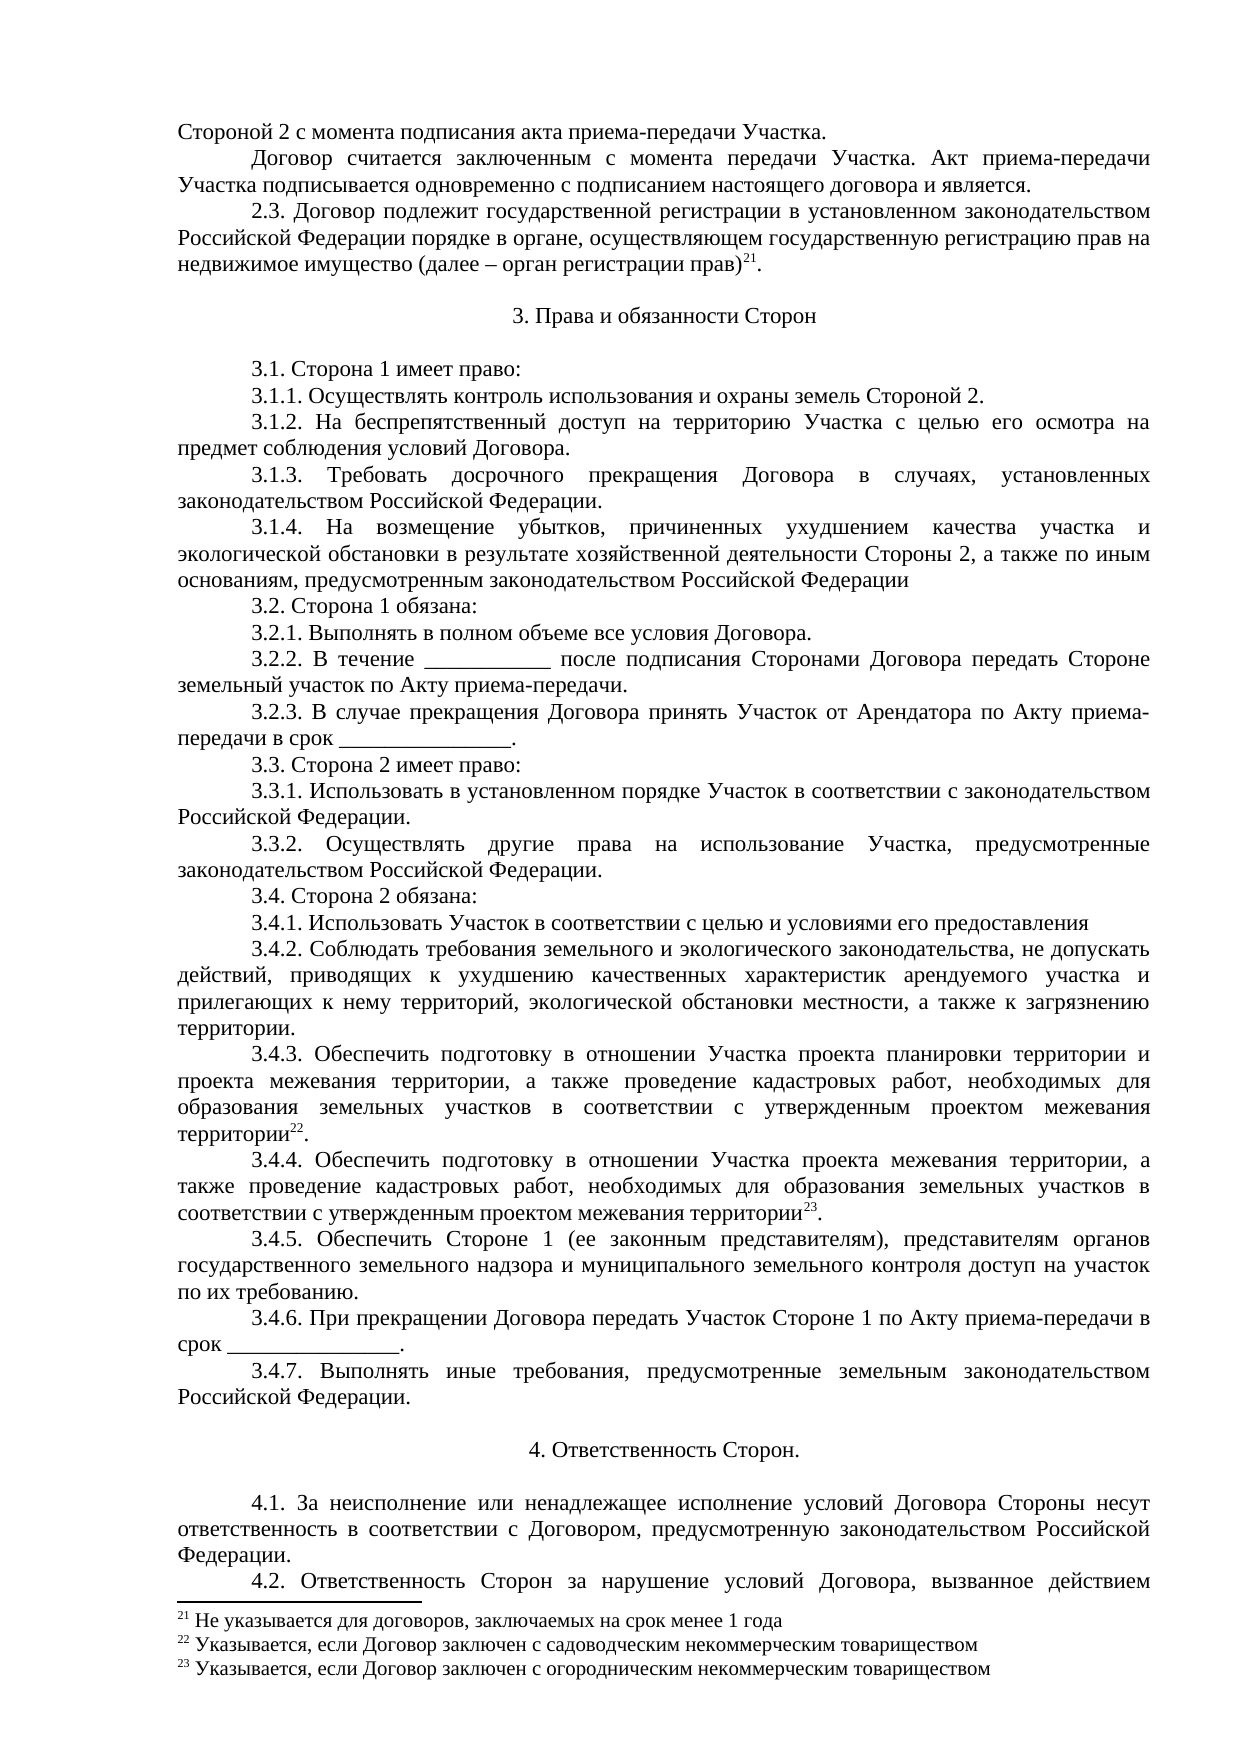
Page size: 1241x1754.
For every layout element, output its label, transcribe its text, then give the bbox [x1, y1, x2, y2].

text 3.1.3. Требовать досрочного прекращения Договора в случаях, установленных законодательством Российской Федерации. [177, 461, 1152, 513]
text 3.4.2. Соблюдать требования земельного и экологического законодательства, не допускать действий, приводящих к ухудшению качественных характеристик арендуемого участка и прилегающих к нему территорий, экологической обстановки местности, а также к загрязнению территории. [177, 935, 1152, 1041]
text 3.2.3. В случае прекращения Договора принять Участок от Арендатора по Акту приема-передачи в срок _______________. [177, 698, 1152, 751]
text Договор считается заключенным с момента передачи Участка. Акт приема-передачи Участка подписывается одновременно с подписанием настоящего договора и является. [177, 144, 1152, 197]
text 2.3. Договор подлежит государственной регистрации в установленном законодательством Российской Федерации порядке в органе, осуществляющем государственную регистрацию прав на недвижимое имущество (далее – орган регистрации прав). [177, 197, 1152, 276]
text 3.1.4. На возмещение убытков, причиненных ухудшением качества участка и экологической обстановки в результате хозяйственной деятельности Стороны 2, а также по иным основаниям, предусмотренным законодательством Российской Федерации [177, 513, 1152, 592]
text 3.4. Сторона 2 обязана: [177, 882, 1152, 909]
text 4. Ответственность Сторон. [177, 1436, 1152, 1462]
text 3.1. Сторона 1 имеет право: [177, 355, 1152, 382]
text 3.3. Сторона 2 имеет право: [177, 751, 1152, 777]
text 3.2.2. В течение ___________ после подписания Сторонами Договора передать Стороне земельный участок по Акту приема-передачи. [177, 645, 1152, 698]
text 3.1.1. Осуществлять контроль использования и охраны земель Стороной 2. [177, 382, 1152, 408]
text 3.3.2. Осуществлять другие права на использование Участка, предусмотренные законодательством Российской Федерации. [177, 830, 1152, 882]
text 3.4.3. Обеспечить подготовку в отношении Участка проекта планировки территории и проекта межевания территории, а также проведение кадастровых работ, необходимых для образования земельных участков в соответствии с утвержденным проектом межевания территории. [177, 1041, 1152, 1146]
text 3.3.1. Использовать в установленном порядке Участок в соответствии с законодательством Российской Федерации. [177, 777, 1152, 830]
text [177, 1568, 1152, 1594]
text 3.1.2. На беспрепятственный доступ на территорию Участка с целью его осмотра на предмет соблюдения условий Договора. [177, 408, 1152, 461]
text 3.4.7. Выполнять иные требования, предусмотренные земельным законодательством Российской Федерации. [177, 1357, 1152, 1409]
text 3.4.4. Обеспечить подготовку в отношении Участка проекта межевания территории, а также проведение кадастровых работ, необходимых для образования земельных участков в соответствии с утвержденным проектом межевания территории. [177, 1146, 1152, 1225]
text 3.2.1. Выполнять в полном объеме все условия Договора. [177, 619, 1152, 645]
text 2.2. Земельный участок считается переданным Стороной 1 Стороне 2 и принятым Стороной 2 с момента подписания акта приема-передачи Участка. [177, 118, 1152, 144]
text 3.4.1. Использовать Участок в соответствии с целью и условиями его предоставления [177, 909, 1152, 935]
text 4.1. За неисполнение или ненадлежащее исполнение условий Договора Стороны несут ответственность в соответствии с Договором, предусмотренную законодательством Российской Федерации. [177, 1488, 1152, 1568]
text 3.4.6. При прекращении Договора передать Участок Стороне 1 по Акту приема-передачи в срок _______________. [177, 1304, 1152, 1357]
text 3.2. Сторона 1 обязана: [177, 592, 1152, 619]
text 3.4.5. Обеспечить Стороне 1 (ее законным представителям), представителям органов государственного земельного надзора и муниципального земельного контроля доступ на участок по их требованию. [177, 1225, 1152, 1304]
text 3. Права и обязанности Сторон [177, 303, 1152, 329]
